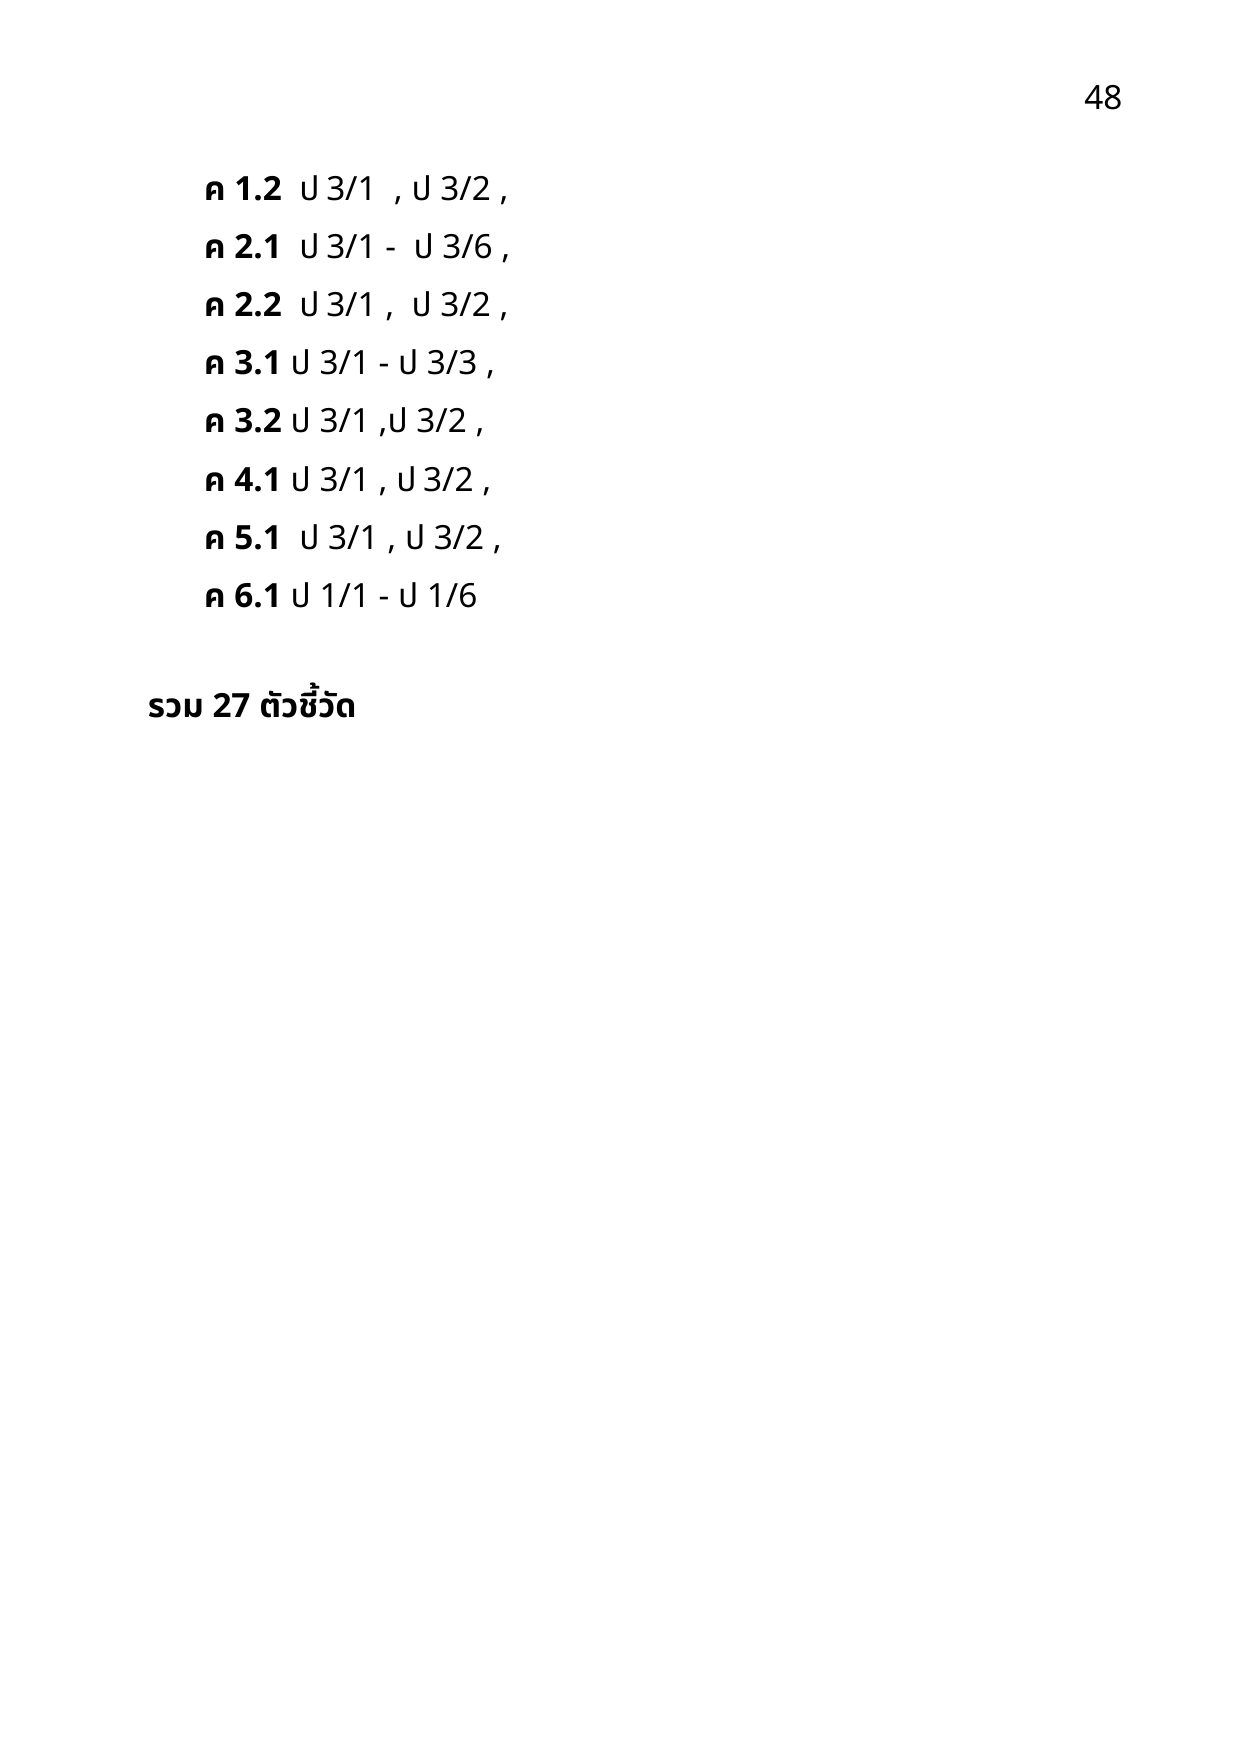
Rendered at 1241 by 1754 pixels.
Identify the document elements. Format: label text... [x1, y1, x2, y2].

text ค 2.1 ป3/1 - ป 3/6 , [148, 223, 1122, 273]
text ค 2.2 ป3/1 , ป 3/2 , [148, 281, 1122, 332]
text ค 3.1 ป 3/1 - ป 3/3 , [148, 339, 1122, 390]
text ค 1.2 ป3/1 , ป 3/2 , [148, 165, 1122, 215]
text ค 6.1 ป 1/1 - ป 1/6 [148, 572, 1122, 622]
text ค 3.2 ป 3/1 ,ป 3/2 , [148, 397, 1122, 448]
text ค 4.1 ป 3/1 , ป3/2 , [148, 455, 1122, 506]
text รวม 27 ตัวชี้วัด [148, 682, 1122, 732]
text ค 5.1 ป 3/1 , ป 3/2 , [148, 513, 1122, 564]
